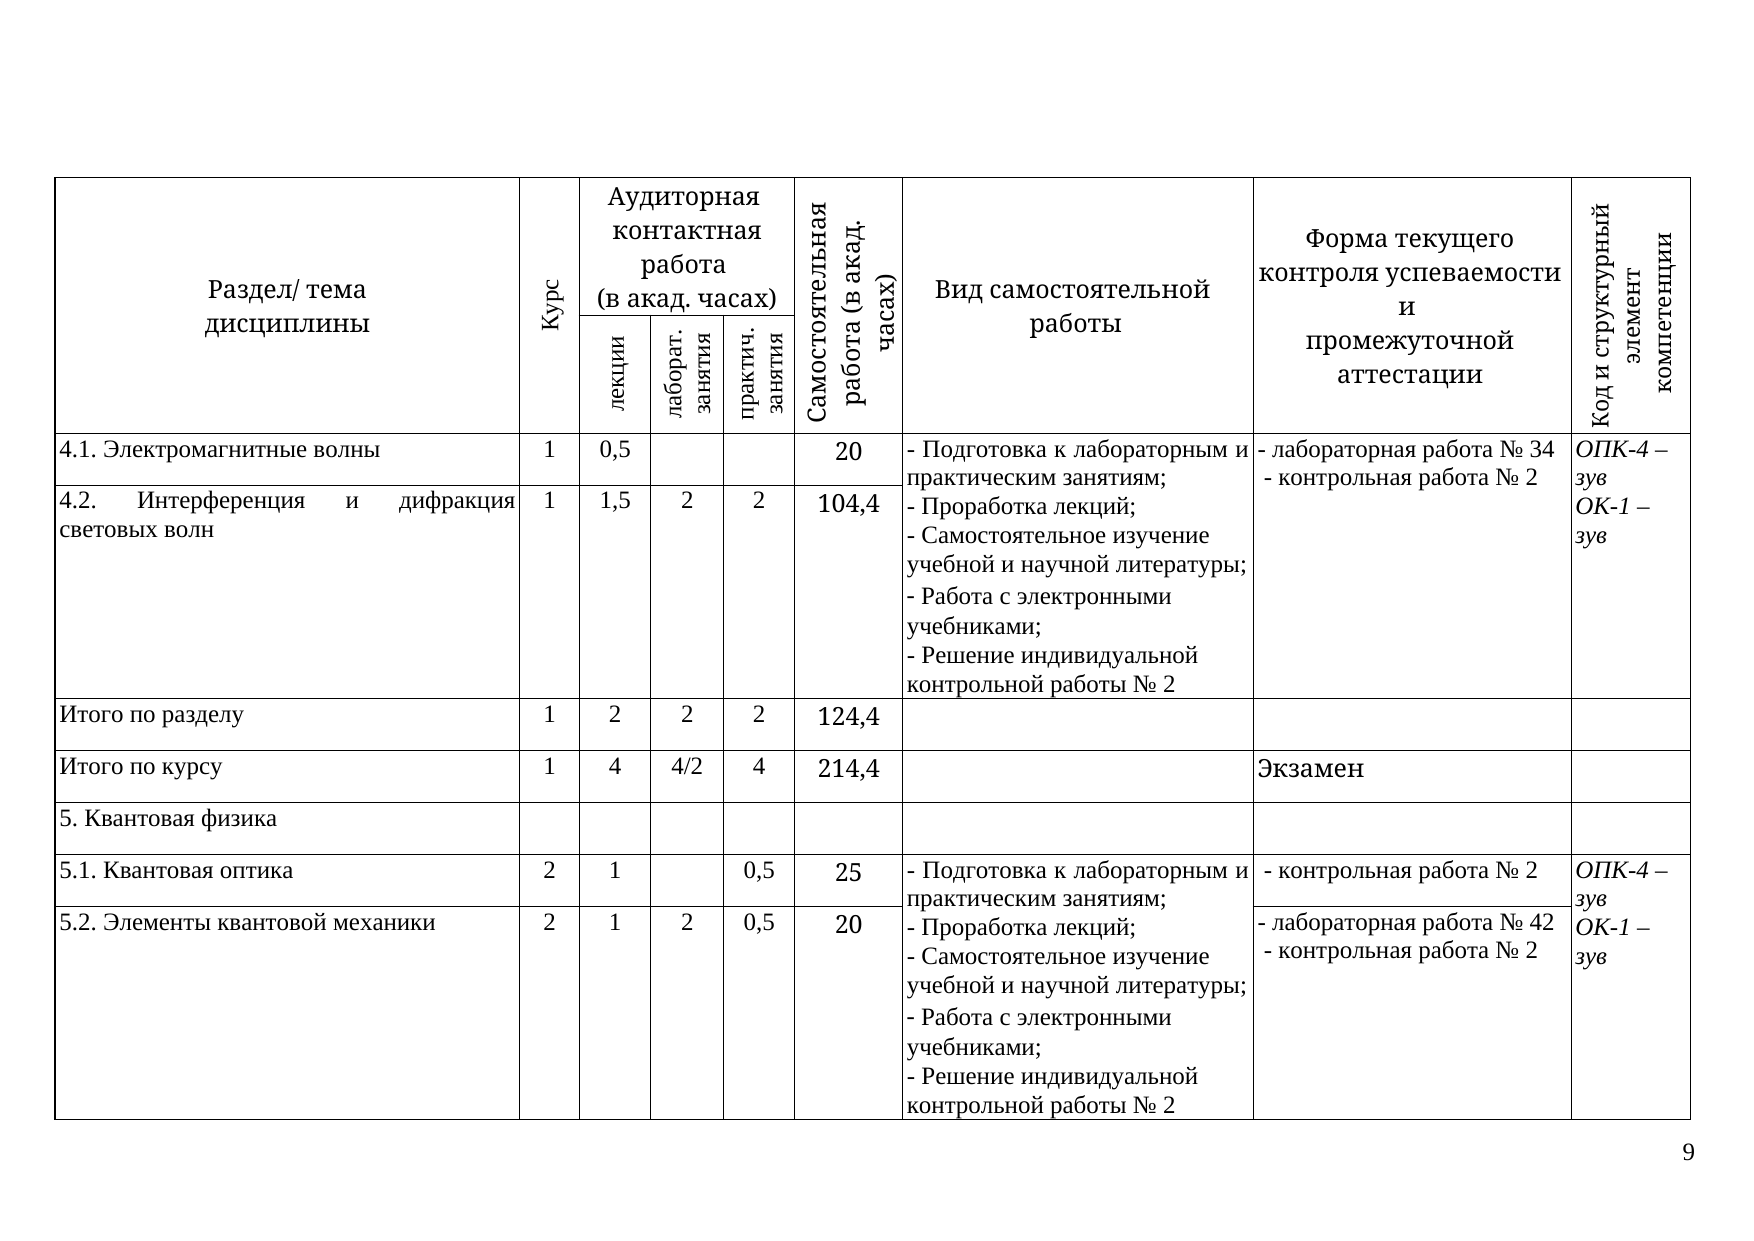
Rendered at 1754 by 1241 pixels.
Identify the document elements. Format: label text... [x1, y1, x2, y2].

table_cell ОПК-4 – зув ОК-1 – зув [1572, 855, 1690, 1119]
table_cell - контрольная работа № 2 [1254, 855, 1571, 906]
table_cell 214,4 [795, 751, 902, 802]
table_cell - лабораторная работа № 42 - контрольная работа № 2 [1254, 907, 1571, 1119]
table_cell [1254, 803, 1571, 854]
table_cell [903, 751, 1253, 802]
table_cell [1572, 803, 1690, 854]
table_cell 0,5 [724, 907, 794, 1119]
table_cell - Подготовка к лабораторным и практическим занятиям; - Проработка лекций; - Самостоятельное изучение учебной и научной литературы; - Работа с электронными учебниками; - Решение индивидуальной контрольной работы № 2 [903, 434, 1253, 698]
table_cell 4 [724, 751, 794, 802]
table_cell - Подготовка к лабораторным и практическим занятиям; - Проработка лекций; - Самостоятельное изучение учебной и научной литературы; - Работа с электронными учебниками; - Решение индивидуальной контрольной работы № 2 [903, 855, 1253, 1119]
table_cell 2 [520, 907, 579, 1119]
table_cell [724, 434, 794, 484]
table_cell 1 [520, 751, 579, 802]
table_cell [903, 803, 1253, 854]
table_cell 4 [580, 751, 650, 802]
table_cell 5. Квантовая физика [56, 803, 519, 854]
table_cell Итого по разделу [56, 699, 519, 750]
table_cell [651, 434, 723, 484]
table_cell 2 [724, 699, 794, 750]
table_cell 0,5 [724, 855, 794, 906]
table_cell 2 [651, 699, 723, 750]
table_cell [520, 803, 579, 854]
table_cell ОПК-4 – зув ОК-1 – зув [1572, 434, 1690, 698]
table_cell 1 [520, 486, 579, 698]
table_cell 104,4 [795, 486, 902, 698]
table_cell [903, 699, 1253, 750]
table_cell 25 [795, 855, 902, 906]
table_cell [651, 855, 723, 906]
table_cell 2 [580, 699, 650, 750]
table_cell [1254, 699, 1571, 750]
table_cell практич. занятия [724, 316, 794, 433]
table_cell 124,4 [795, 699, 902, 750]
table_header Курс [520, 178, 579, 433]
table_cell [580, 803, 650, 854]
table_cell 4/2 [651, 751, 723, 802]
table_cell 4.2. Интерференция и дифракция световых волн [56, 486, 519, 698]
table_cell 4.1. Электромагнитные волны [56, 434, 519, 484]
table_header Самостоятельная работа (в акад. часах) [795, 178, 902, 433]
table_cell [1572, 699, 1690, 750]
table_cell - лабораторная работа № 34 - контрольная работа № 2 [1254, 434, 1571, 698]
table_cell 0,5 [580, 434, 650, 484]
table_cell 2 [651, 907, 723, 1119]
table_cell [724, 803, 794, 854]
table_header Аудиторная контактная работа (в акад. часах) [580, 178, 794, 314]
table_cell 2 [520, 855, 579, 906]
table_cell 2 [724, 486, 794, 698]
table_cell лекции [580, 316, 650, 433]
table_cell [795, 803, 902, 854]
table_cell 1 [520, 434, 579, 484]
table_cell 2 [651, 486, 723, 698]
table_cell [1572, 751, 1690, 802]
table_cell 1 [520, 699, 579, 750]
table_cell лаборат. занятия [651, 316, 723, 433]
table_header Вид самостоятельной работы [903, 178, 1253, 433]
table_cell 1 [580, 907, 650, 1119]
table_cell 20 [795, 907, 902, 1119]
table_cell 20 [795, 434, 902, 484]
table_cell Экзамен [1254, 751, 1571, 802]
table_cell 1 [580, 855, 650, 906]
table_header Форма текущего контроля успеваемости и промежуточной аттестации [1254, 178, 1571, 433]
table_cell 1,5 [580, 486, 650, 698]
table_header Раздел/ тема дисциплины [56, 178, 519, 433]
table_cell [651, 803, 723, 854]
table_cell 5.2. Элементы квантовой механики [56, 907, 519, 1119]
table_cell 5.1. Квантовая оптика [56, 855, 519, 906]
table_cell Итого по курсу [56, 751, 519, 802]
table_header Код и структурный элемент компетенции [1572, 178, 1690, 433]
